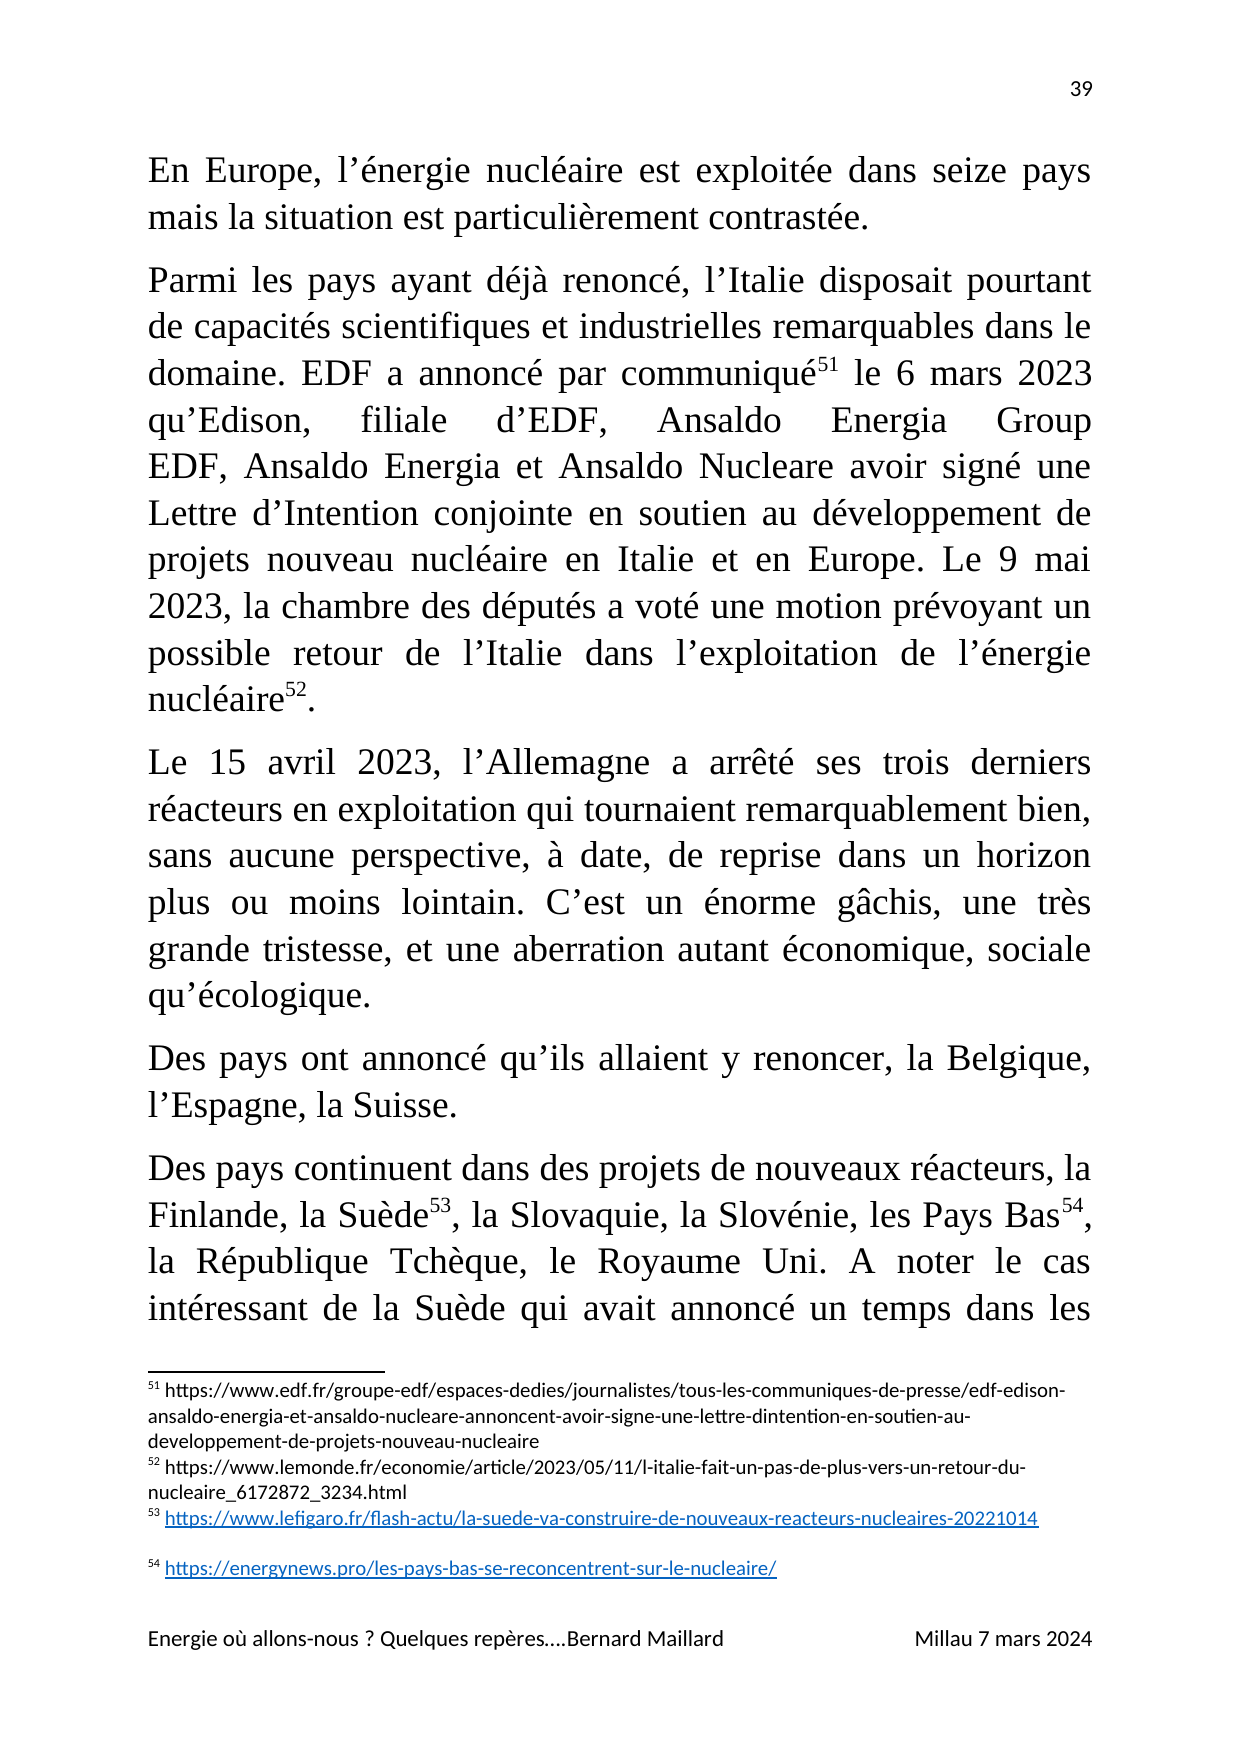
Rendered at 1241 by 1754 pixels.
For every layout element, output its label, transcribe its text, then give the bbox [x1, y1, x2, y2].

text Parmi les pays ayant déjà renoncé, l’Italie disposait pourtant de capacités scientifiques et industrielles remarquables dans le domaine. EDF a annoncé par communiqué le 6 mars 2023 qu’Edison, filiale d’EDF, Ansaldo Energia Group EDF, Ansaldo Energia et Ansaldo Nucleare avoir signé une Lettre d’Intention conjointe en soutien au développement de projets nouveau nucléaire en Italie et en Europe. Le 9 mai 2023, la chambre des députés a voté une motion prévoyant un possible retour de l’Italie dans l’exploitation de l’énergie nucléaire. [148, 257, 1093, 719]
text Le 15 avril 2023, l’Allemagne a arrêté ses trois derniers réacteurs en exploitation qui tournaient remarquablement bien, sans aucune perspective, à date, de reprise dans un horizon plus ou moins lointain. C’est un énorme gâchis, une très grande tristesse, et une aberration autant économique, sociale qu’écologique. [148, 740, 1093, 1016]
text En Europe, l’énergie nucléaire est exploitée dans seize pays mais la situation est particulièrement contrastée. [148, 148, 1093, 237]
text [148, 1146, 1093, 1328]
text Des pays ont annoncé qu’ils allaient y renoncer, la Belgique, l’Espagne, la Suisse. [148, 1036, 1093, 1125]
